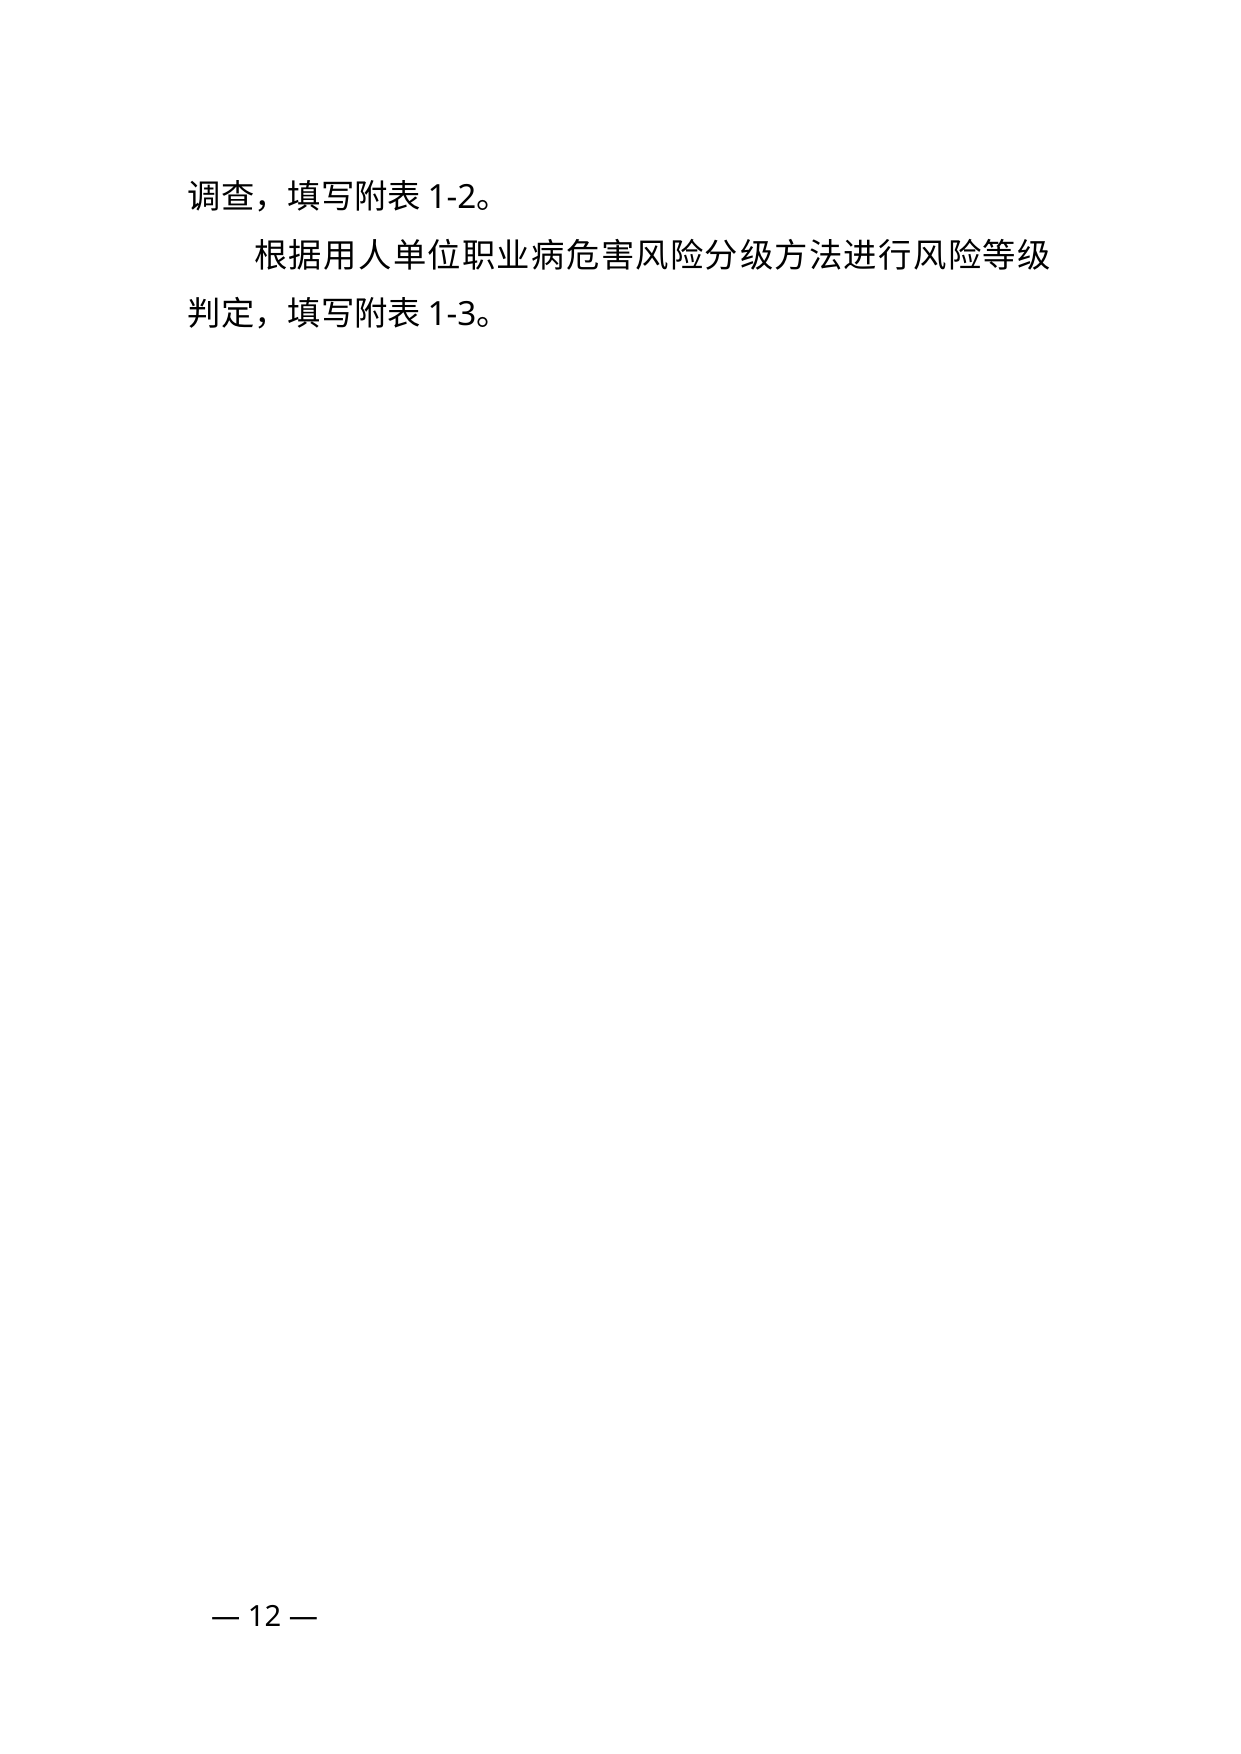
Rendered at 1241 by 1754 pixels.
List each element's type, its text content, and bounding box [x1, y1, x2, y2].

text 根据用人单位职业病危害风险分级方法进行风险等级判定，填写附表1-3。 [187, 220, 1053, 337]
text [187, 162, 1053, 220]
